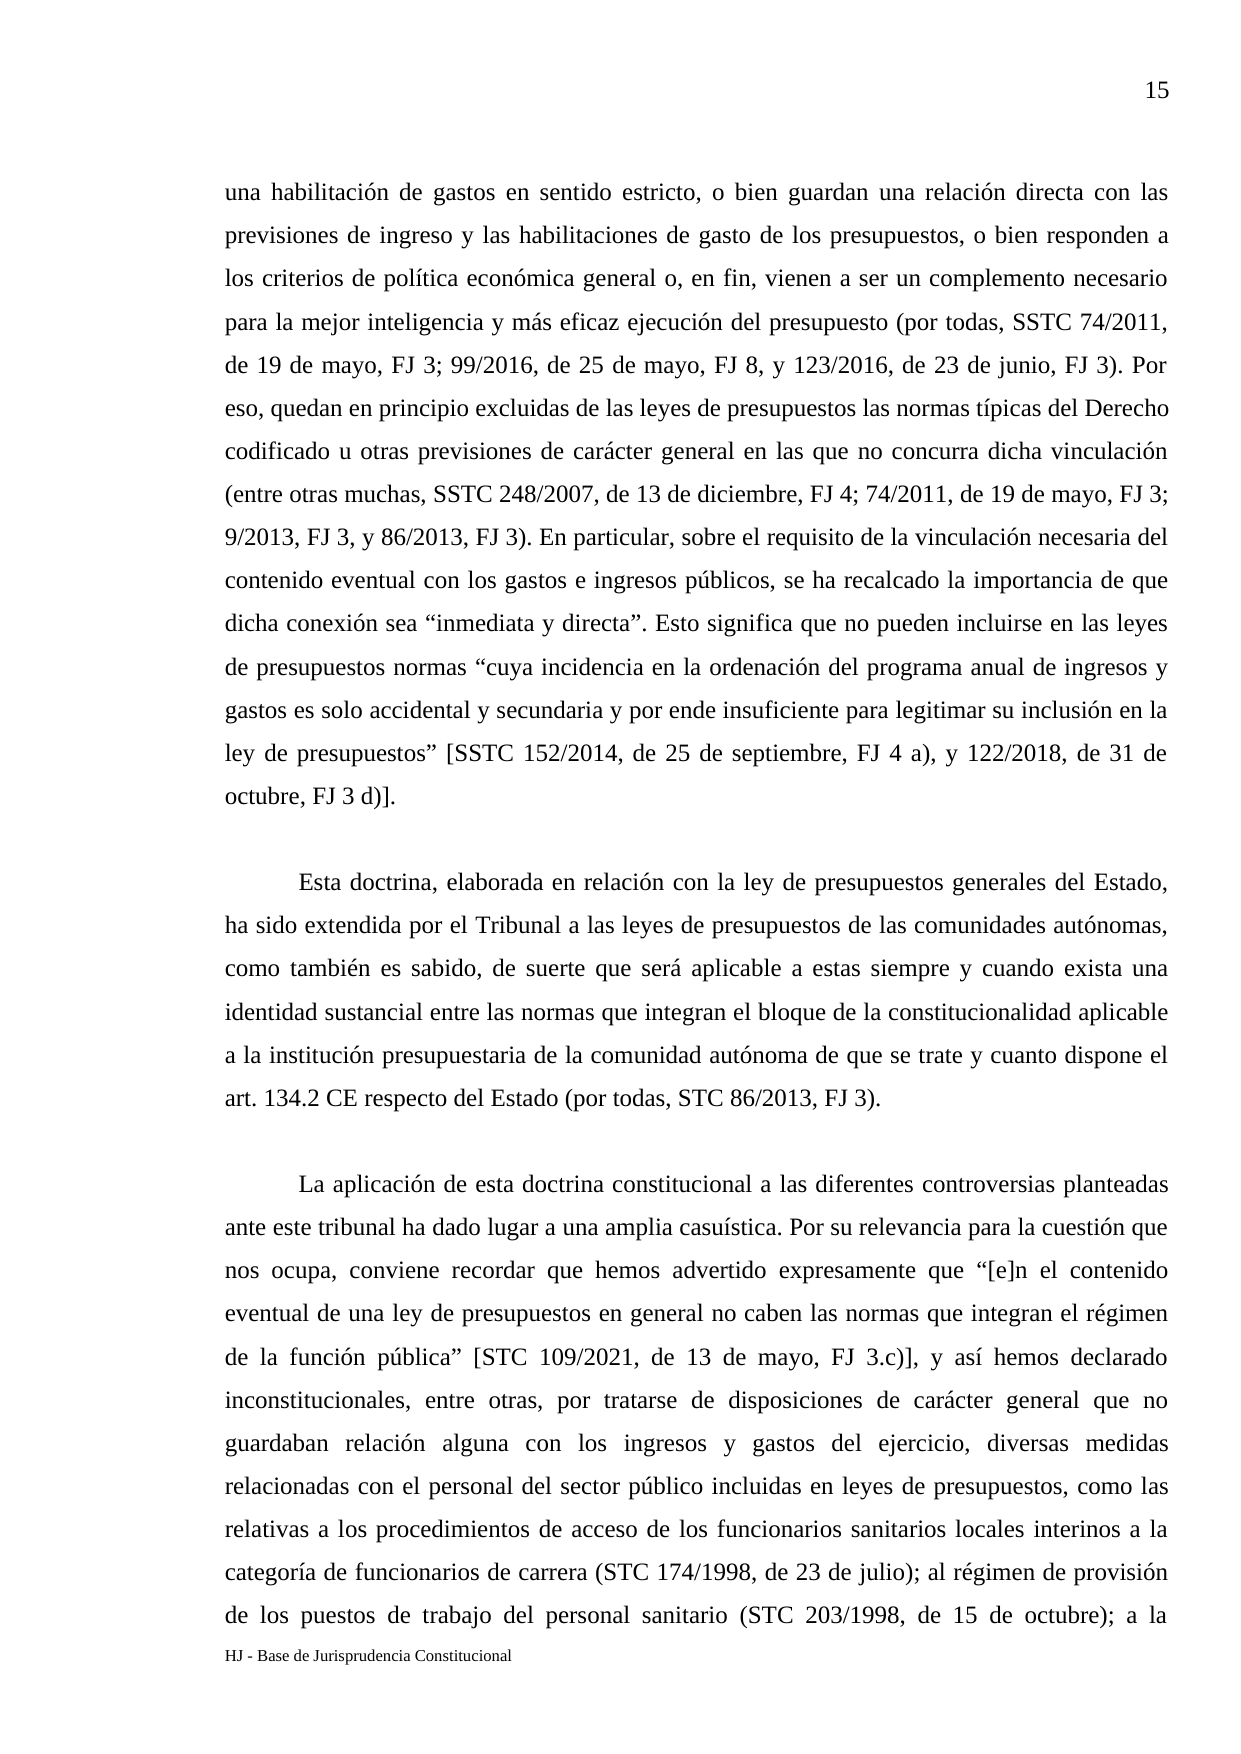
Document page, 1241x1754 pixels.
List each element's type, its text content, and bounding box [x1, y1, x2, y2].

text Esta doctrina, elaborada en relación con la ley de presupuestos generales del Estado, ha sido extendida por el Tribunal a las leyes de presupuestos de las comunidades autónomas, como también es sabido, de suerte que será aplicable a estas siempre y cuando exista una identidad sustancial entre las normas que integran el bloque de la constitucionalidad aplicable a la institución presupuestaria de la comunidad autónoma de que se trate y cuanto dispone el art. 134.2 CE respecto del Estado (por todas, STC 86/2013, FJ 3). [224, 867, 1169, 1112]
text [224, 1169, 1169, 1629]
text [224, 177, 1169, 810]
